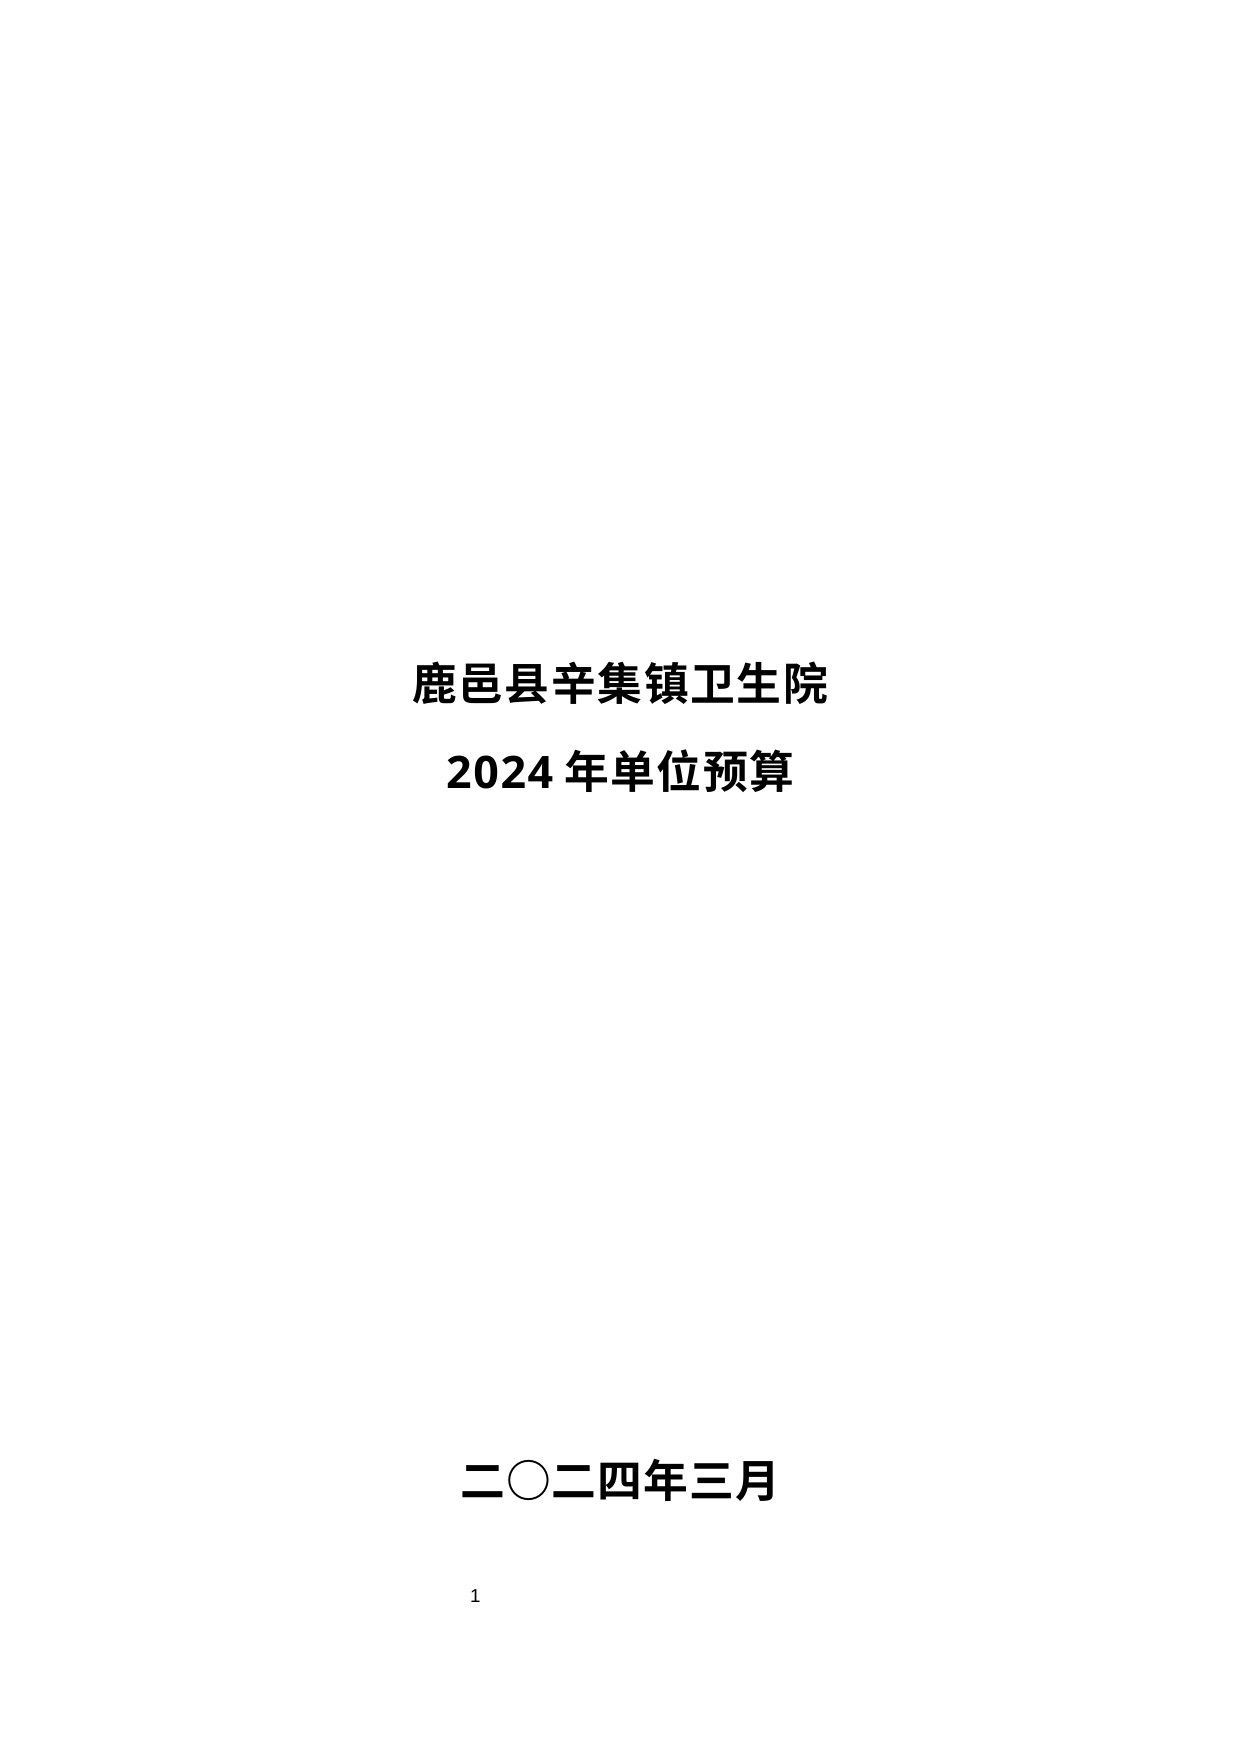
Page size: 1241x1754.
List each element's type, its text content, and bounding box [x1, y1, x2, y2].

text 二○二四年三月 [177, 1449, 1063, 1509]
text 鹿邑县辛集镇卫生院 [177, 650, 1063, 712]
text 2024年单位预算 [177, 741, 1063, 801]
